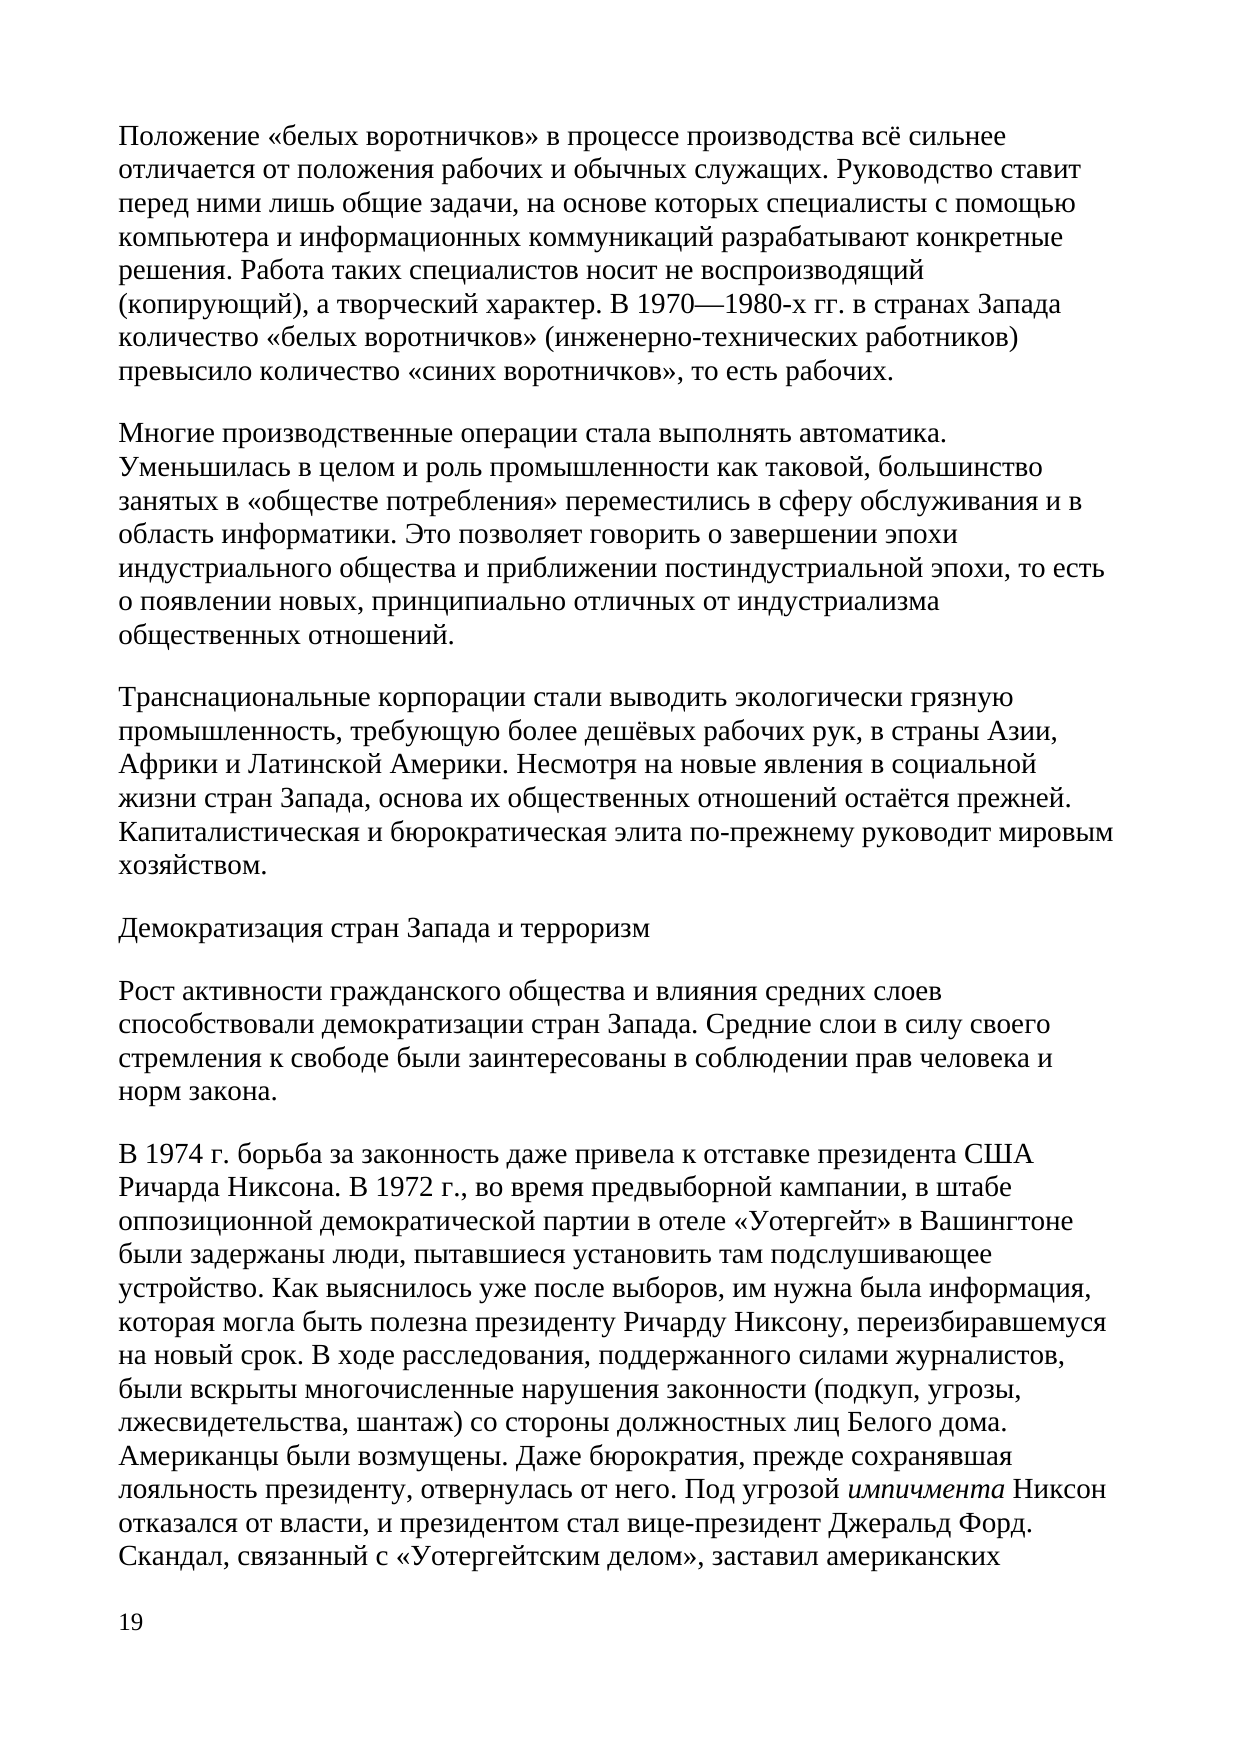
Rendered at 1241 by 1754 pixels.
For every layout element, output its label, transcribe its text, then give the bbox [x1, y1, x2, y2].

text Транснациональные корпорации стали выводить экологически грязную промышленность, требующую более дешёвых рабочих рук, в страны Азии, Африки и Латинской Америки. Несмотря на новые явления в социальной жизни стран Запада, основа их общественных отношений остаётся прежней. Капиталистическая и бюрократическая элита по-прежнему руководит мировым хозяйством. [118, 679, 1122, 881]
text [118, 1136, 1122, 1572]
text Демократизация стран Запада и терроризм [118, 910, 1122, 943]
text Многие производственные операции стала выполнять автоматика. Уменьшилась в целом и роль промышленности как таковой, большинство занятых в «обществе потребления» переместились в сферу обслуживания и в область информатики. Это позволяет говорить о завершении эпохи индустриального общества и приближении постиндустриальной эпохи, то есть о появлении новых, принципиально отличных от индустриализма общественных отношений. [118, 416, 1122, 650]
text Рост активности гражданского общества и влияния средних слоев способствовали демократизации стран Запада. Средние слои в силу своего стремления к свободе были заинтересованы в соблюдении прав человека и норм закона. [118, 973, 1122, 1107]
text Положение «белых воротничков» в процессе производства всё сильнее отличается от положения рабочих и обычных служащих. Руководство ставит перед ними лишь общие задачи, на основе которых специалисты с помощью компьютера и информационных коммуникаций разрабатывают конкретные решения. Работа таких специалистов носит не воспроизводящий (копирующий), а творческий характер. В 1970—1980-х гг. в странах Запада количество «белых воротничков» (инженерно-технических работников) превысило количество «синих воротничков», то есть рабочих. [118, 118, 1122, 386]
